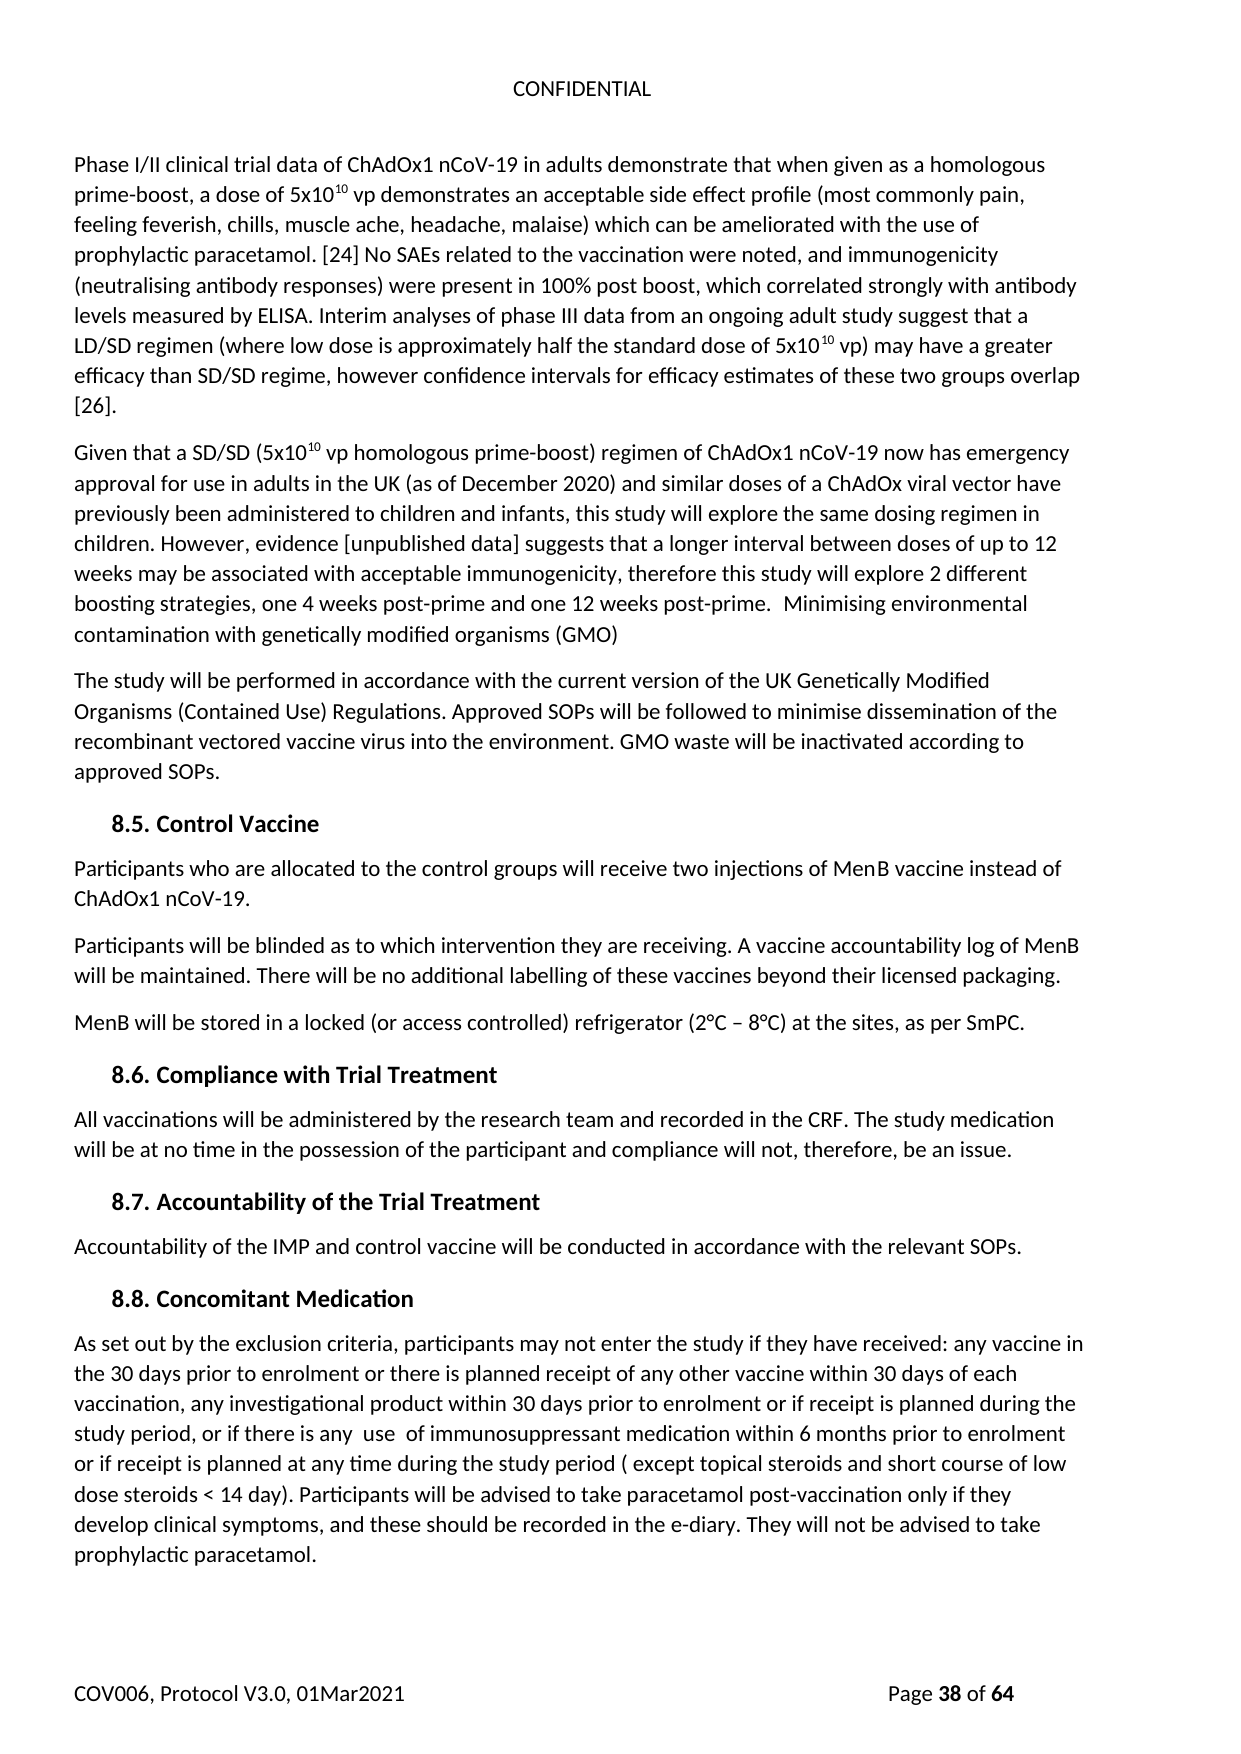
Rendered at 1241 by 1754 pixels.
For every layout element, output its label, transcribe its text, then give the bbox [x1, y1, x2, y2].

text Given that a SD/SD (5x1010 vp homologous prime-boost) regimen of ChAdOx1 nCoV-19 now has emergency approval for use in adults in the UK (as of December 2020) and similar doses of a ChAdOx viral vector have previously been administered to children and infants, this study will explore the same dosing regimen in children. However, evidence [unpublished data] suggests that a longer interval between doses of up to 12 weeks may be associated with acceptable immunogenicity, therefore this study will explore 2 different boosting strategies, one 4 weeks post-prime and one 12 weeks post-prime. Minimising environmental contamination with genetically modified organisms (GMO) [74, 438, 1090, 648]
text Participants will be blinded as to which intervention they are receiving. A vaccine accountability log of MenB will be maintained. There will be no additional labelling of these vaccines beyond their licensed packaging. [74, 931, 1090, 989]
subtitle Control Vaccine [111, 808, 1090, 839]
subtitle Compliance with Trial Treatment [111, 1059, 1090, 1090]
text Participants who are allocated to the control groups will receive two injections of MenB vaccine instead of ChAdOx1 nCoV-19. [74, 854, 1090, 912]
subtitle Concomitant Medication [111, 1283, 1090, 1313]
text Accountability of the IMP and control vaccine will be conducted in accordance with the relevant SOPs. [74, 1232, 1090, 1260]
subtitle Accountability of the Trial Treatment [111, 1186, 1090, 1217]
text MenB will be stored in a locked (or access controlled) refrigerator (2°C – 8°C) at the sites, as per SmPC. [74, 1008, 1090, 1036]
text Phase I/II clinical trial data of ChAdOx1 nCoV-19 in adults demonstrate that when given as a homologous prime-boost, a dose of 5x1010 vp demonstrates an acceptable side effect profile (most commonly pain, feeling feverish, chills, muscle ache, headache, malaise) which can be ameliorated with the use of prophylactic paracetamol. [24] No SAEs related to the vaccination were noted, and immunogenicity (neutralising antibody responses) were present in 100% post boost, which correlated strongly with antibody levels measured by ELISA. Interim analyses of phase III data from an ongoing adult study suggest that a LD/SD regimen (where low dose is approximately half the standard dose of 5x1010 vp) may have a greater efficacy than SD/SD regime, however confidence intervals for efficacy estimates of these two groups overlap [26]. [74, 150, 1090, 420]
text As set out by the exclusion criteria, participants may not enter the study if they have received: any vaccine in the 30 days prior to enrolment or there is planned receipt of any other vaccine within 30 days of each vaccination, any investigational product within 30 days prior to enrolment or if receipt is planned during the study period, or if there is any use of immunosuppressant medication within 6 months prior to enrolment or if receipt is planned at any time during the study period ( except topical steroids and short course of low dose steroids < 14 day). Participants will be advised to take paracetamol post-vaccination only if they develop clinical symptoms, and these should be recorded in the e-diary. They will not be advised to take prophylactic paracetamol. [74, 1329, 1090, 1568]
text The study will be performed in accordance with the current version of the UK Genetically Modified Organisms (Contained Use) Regulations. Approved SOPs will be followed to minimise dissemination of the recombinant vectored vaccine virus into the environment. GMO waste will be inactivated according to approved SOPs. [74, 667, 1090, 785]
text All vaccinations will be administered by the research team and recorded in the CRF. The study medication will be at no time in the possession of the participant and compliance will not, therefore, be an issue. [74, 1105, 1090, 1163]
